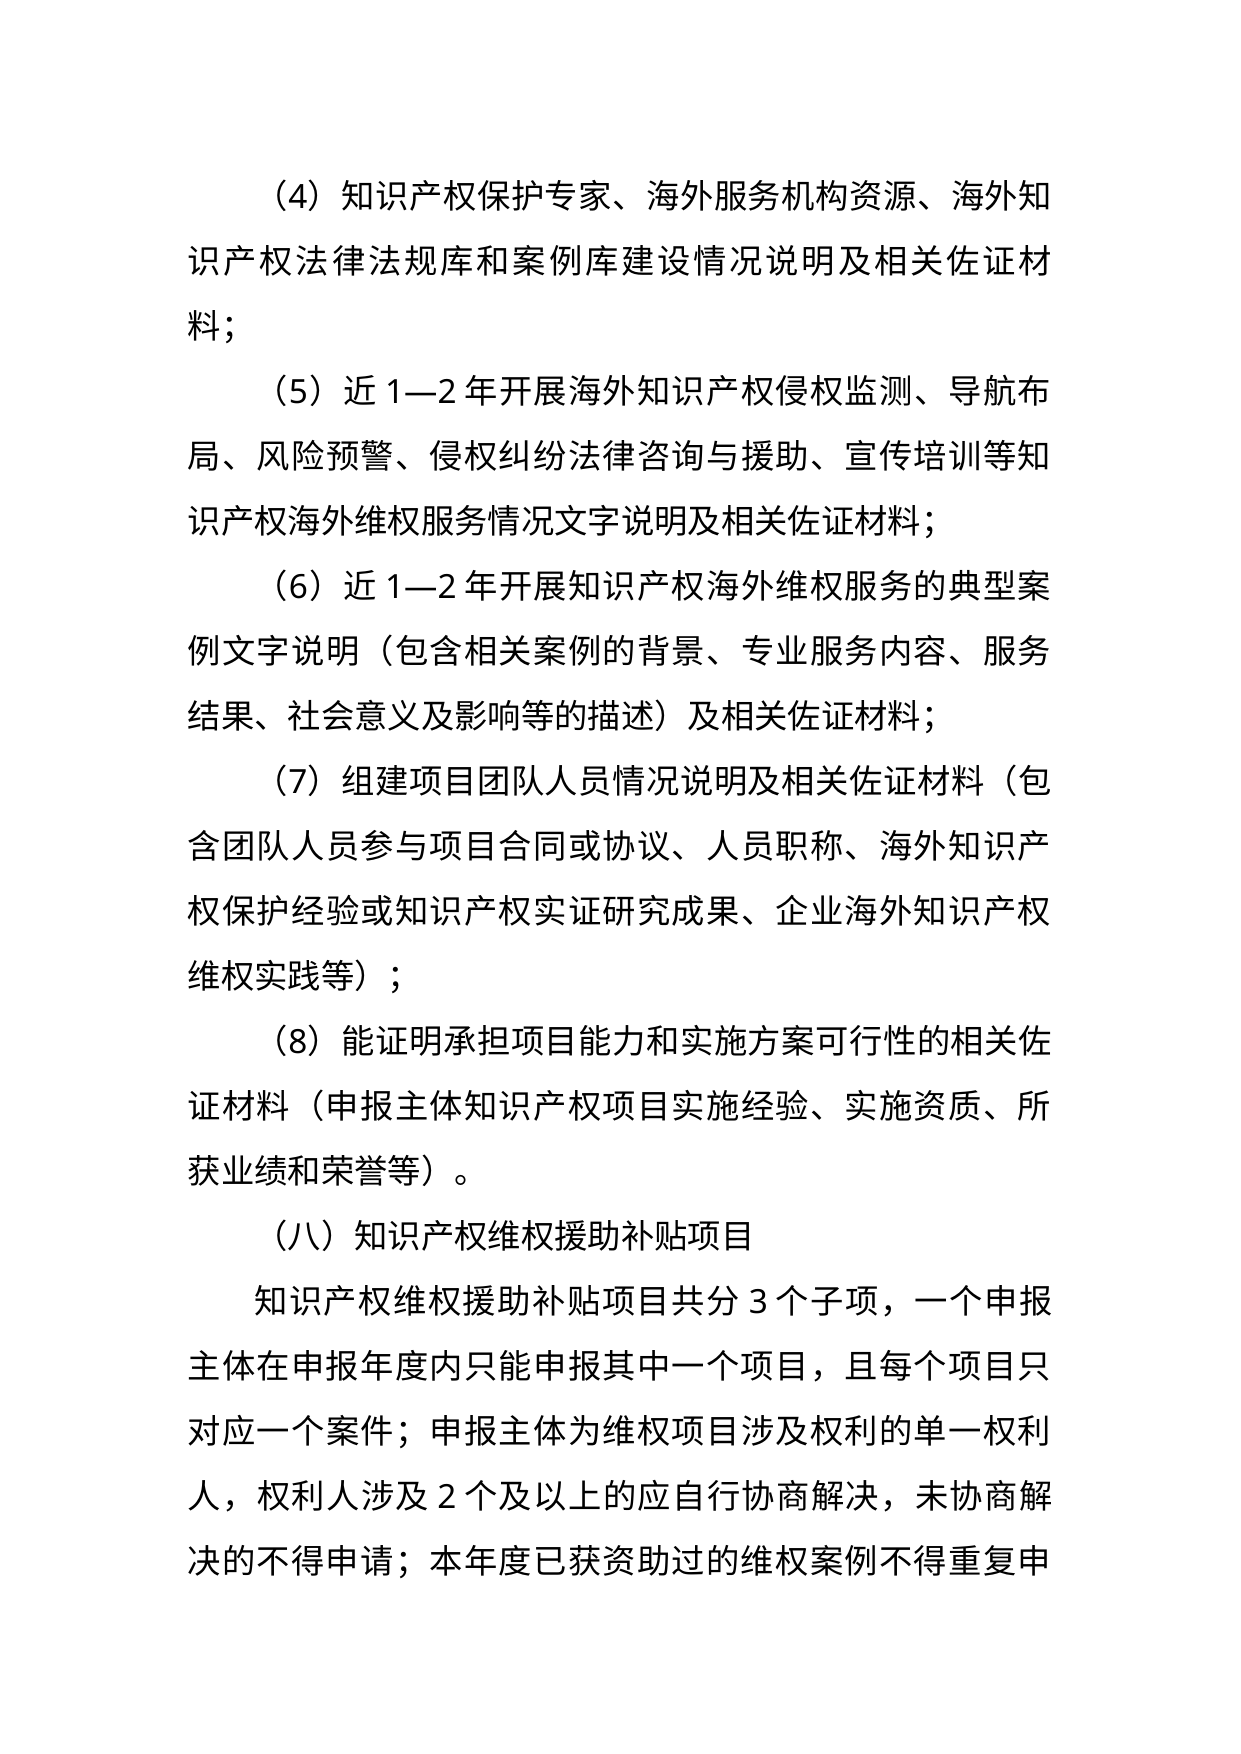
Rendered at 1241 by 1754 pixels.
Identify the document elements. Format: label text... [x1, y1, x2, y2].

text （8）能证明承担项目能力和实施方案可行性的相关佐证材料（申报主体知识产权项目实施经验、实施资质、所获业绩和荣誉等）。 [187, 1007, 1053, 1202]
text （5）近1—2年开展海外知识产权侵权监测、导航布局、风险预警、侵权纠纷法律咨询与援助、宣传培训等知识产权海外维权服务情况文字说明及相关佐证材料； [187, 357, 1053, 552]
text （八）知识产权维权援助补贴项目 [187, 1202, 1053, 1267]
text （7）组建项目团队人员情况说明及相关佐证材料（包含团队人员参与项目合同或协议、人员职称、海外知识产权保护经验或知识产权实证研究成果、企业海外知识产权维权实践等）； [187, 747, 1053, 1007]
text （4）知识产权保护专家、海外服务机构资源、海外知识产权法律法规库和案例库建设情况说明及相关佐证材料； [187, 162, 1053, 357]
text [187, 1267, 1053, 1592]
text （6）近1—2年开展知识产权海外维权服务的典型案例文字说明（包含相关案例的背景、专业服务内容、服务结果、社会意义及影响等的描述）及相关佐证材料； [187, 552, 1053, 747]
